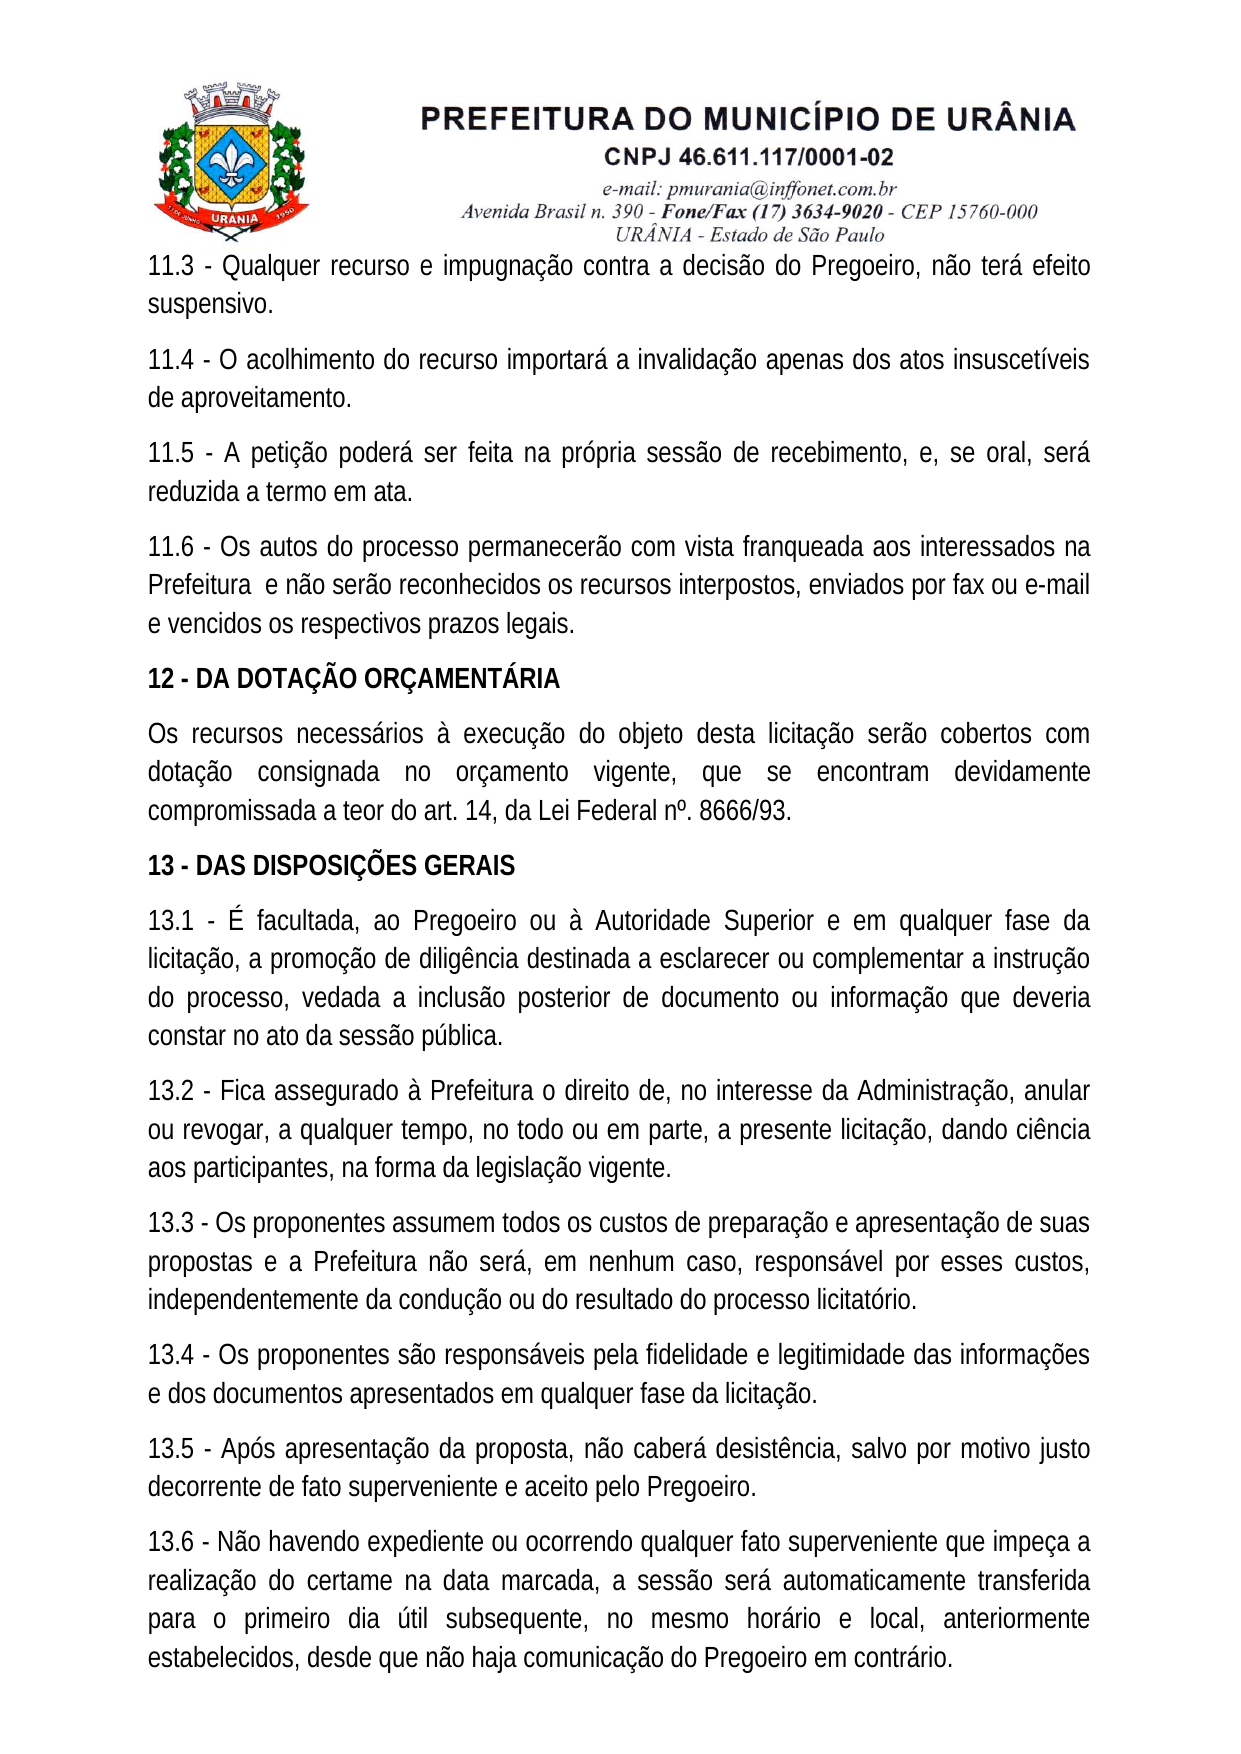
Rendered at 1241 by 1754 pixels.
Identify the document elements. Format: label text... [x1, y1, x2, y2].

text 13.3 - Os proponentes assumem todos os custos de preparação e apresentação de suas propostas e a Prefeitura não será, em nenhum caso, responsável por esses custos, independentemente da condução ou do resultado do processo licitatório. [148, 1205, 1092, 1316]
text 13.4 - Os proponentes são responsáveis pela fidelidade e legitimidade das informações e dos documentos apresentados em qualquer fase da licitação. [148, 1337, 1092, 1409]
text 13.6 - Não havendo expediente ou ocorrendo qualquer fato superveniente que impeça a realização do certame na data marcada, a sessão será automaticamente transferida para o primeiro dia útil subsequente, no mesmo horário e local, anteriormente estabelecidos, desde que não haja comunicação do Pregoeiro em contrário. [148, 1524, 1092, 1673]
text 13.2 - Fica assegurado à Prefeitura o direito de, no interesse da Administração, anular ou revogar, a qualquer tempo, no todo ou em parte, a presente licitação, dando ciência aos participantes, na forma da legislação vigente. [148, 1073, 1092, 1184]
picture [147, 73, 1093, 249]
text Os recursos necessários à execução do objeto desta licitação serão cobertos com dotação consignada no orçamento vigente, que se encontram devidamente compromissada a teor do art. 14, da Lei Federal nº. 8666/93. [148, 716, 1092, 826]
text 13.1 - É facultada, ao Pregoeiro ou à Autoridade Superior e em qualquer fase da licitação, a promoção de diligência destinada a esclarecer ou complementar a instrução do processo, vedada a inclusão posterior de documento ou informação que deveria constar no ato da sessão pública. [148, 903, 1092, 1052]
text 13.5 - Após apresentação da proposta, não caberá desistência, salvo por motivo justo decorrente de fato superveniente e aceito pelo Pregoeiro. [148, 1431, 1092, 1503]
text 11.3 - Qualquer recurso e impugnação contra a decisão do Pregoeiro, não terá efeito suspensivo. [148, 249, 1092, 320]
text 11.6 - Os autos do processo permanecerão com vista franqueada aos interessados na Prefeitura e não serão reconhecidos os recursos interpostos, enviados por fax ou e-mail e vencidos os respectivos prazos legais. [148, 529, 1092, 639]
text 11.5 - A petição poderá ser feita na própria sessão de recebimento, e, se oral, será reduzida a termo em ata. [148, 435, 1092, 507]
text 13 - DAS DISPOSIÇÕES GERAIS [148, 848, 1092, 881]
text 11.4 - O acolhimento do recurso importará a invalidação apenas dos atos insuscetíveis de aproveitamento. [148, 342, 1092, 414]
text 12 - DA DOTAÇÃO ORÇAMENTÁRIA [148, 661, 1092, 694]
